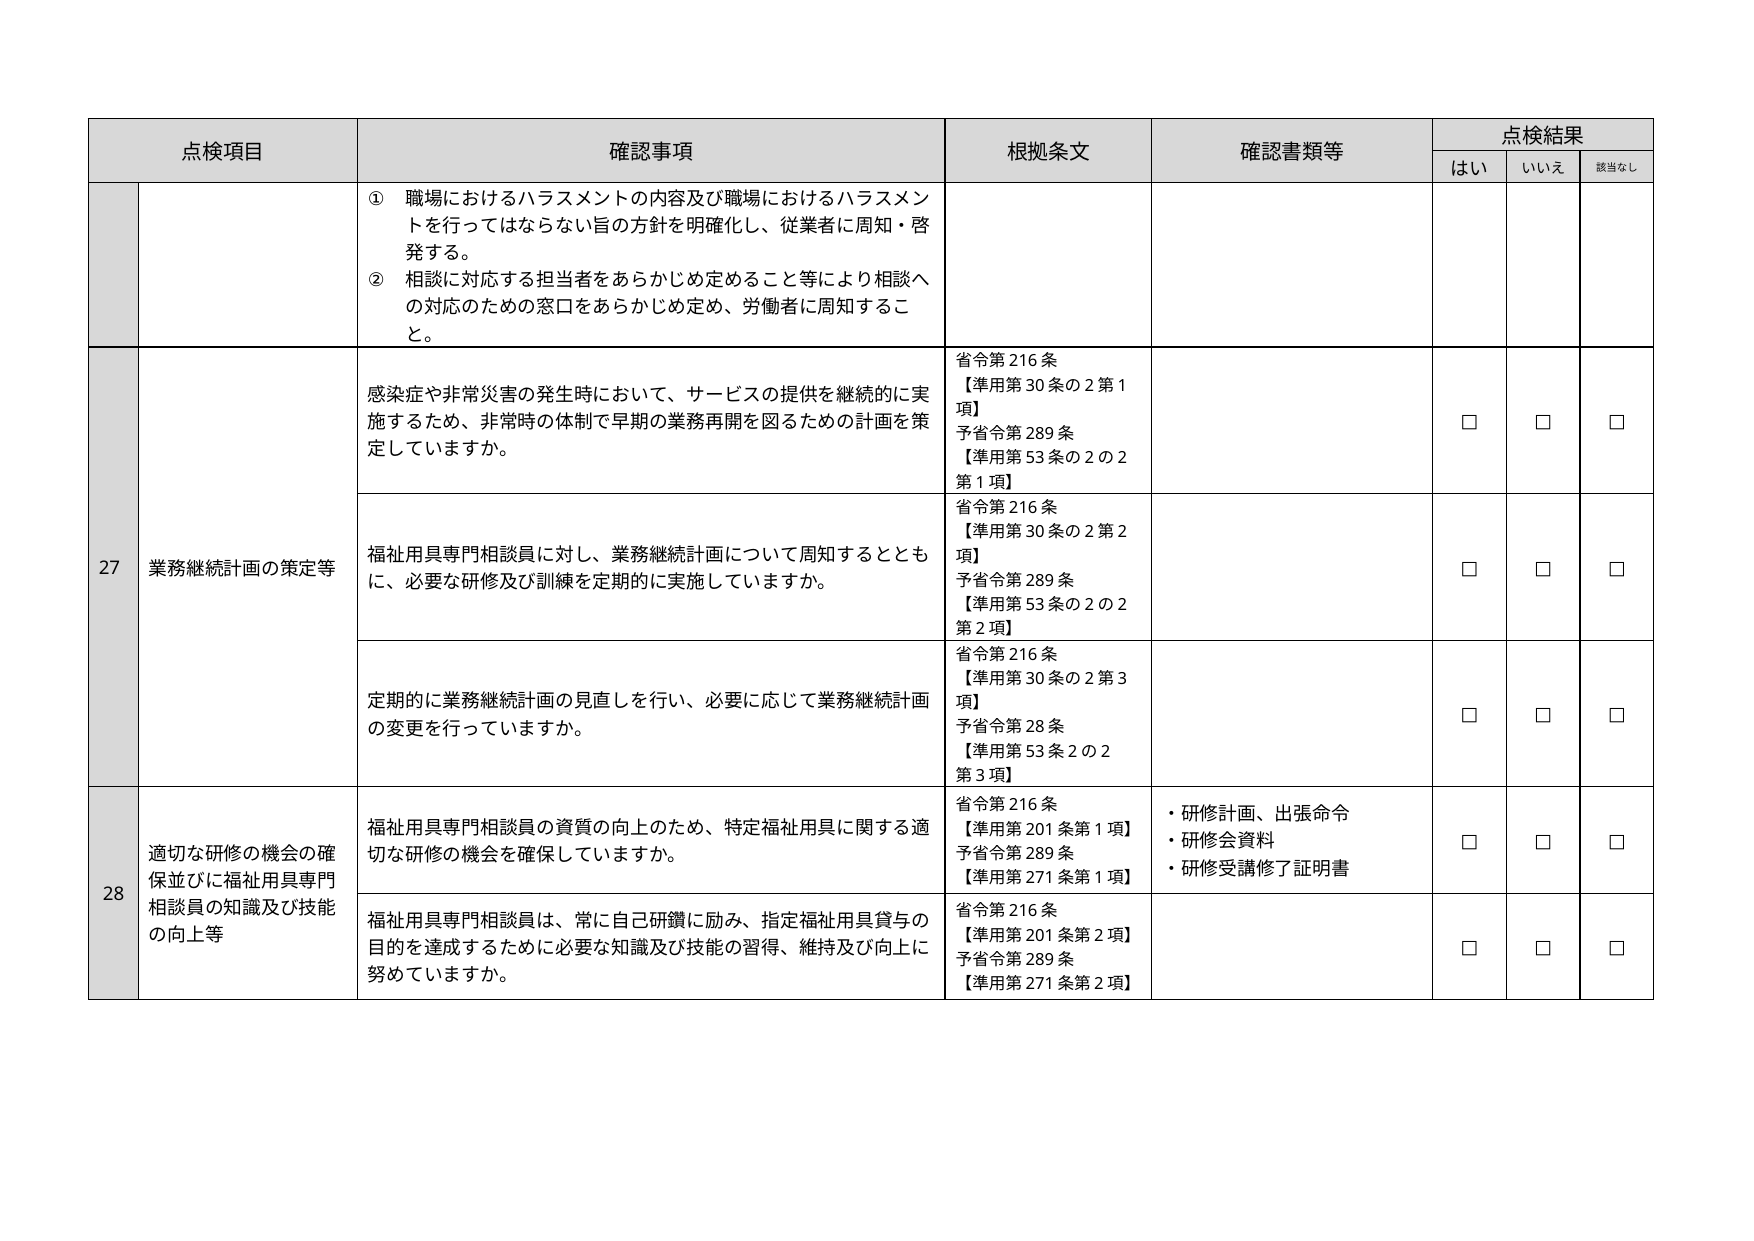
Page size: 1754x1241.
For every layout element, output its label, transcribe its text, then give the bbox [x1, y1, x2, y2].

table_cell はい [1433, 151, 1506, 182]
table_cell 省令第216条 【準用第201条第2項】 予省令第289条 【準用第271条第2項】 [946, 894, 1151, 999]
table_cell □ [1433, 787, 1506, 892]
table_cell □ [1581, 348, 1653, 493]
table_cell 福祉用具専門相談員の資質の向上のため、特定福祉用具に関する適切な研修の機会を確保していますか。 [358, 787, 944, 892]
table_cell □ [1507, 183, 1579, 346]
table_header 確認事項 [358, 119, 944, 182]
table_cell 福祉用具専門相談員は、常に自己研鑽に励み、指定福祉用具貸与の目的を達成するために必要な知識及び技能の習得、維持及び向上に努めていますか。 [358, 894, 944, 999]
table_cell □ [1581, 641, 1653, 786]
table_cell □ [1433, 641, 1506, 786]
table_cell □ [1581, 494, 1653, 639]
table_cell 27 [89, 348, 138, 786]
table_cell □ [1507, 494, 1579, 639]
table_cell [1152, 894, 1432, 999]
table_cell □ [1507, 787, 1579, 892]
table_cell [1152, 348, 1432, 493]
table_cell □ [1433, 894, 1506, 999]
table_header 根拠条文 [946, 119, 1151, 182]
table_cell 省令第216条 【準用第30条の2第2項】 予省令第289条 【準用第53条の2の2 第2項】 [946, 494, 1151, 639]
table_header 点検項目 [89, 119, 357, 182]
table_cell □ [1433, 183, 1506, 346]
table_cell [946, 183, 1151, 346]
table_cell [1152, 183, 1432, 346]
table_cell 省令第216条 【準用第201条第1項】 予省令第289条 【準用第271条第1項】 [946, 787, 1151, 892]
table_cell □ [1581, 183, 1653, 346]
table_cell 業務継続計画の策定等 [139, 348, 357, 786]
table_cell □ [1507, 641, 1579, 786]
table_cell 適切な研修の機会の確保並びに福祉用具専門相談員の知識及び技能の向上等 [139, 787, 357, 999]
table_cell □ [1507, 348, 1579, 493]
table_cell 該当なし [1581, 151, 1653, 182]
table_cell 感染症や非常災害の発生時において、サービスの提供を継続的に実施するため、非常時の体制で早期の業務再開を図るための計画を策定していますか。 [358, 348, 944, 493]
table_cell □ [1433, 494, 1506, 639]
table_cell 省令第216条 【準用第30条の2第1項】 予省令第289条 【準用第53条の2の2 第1項】 [946, 348, 1151, 493]
table_header 確認書類等 [1152, 119, 1432, 182]
table_cell □ [1433, 348, 1506, 493]
table_cell □ [1507, 894, 1579, 999]
table_cell 28 [89, 787, 138, 999]
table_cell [358, 183, 944, 346]
table_cell [1152, 641, 1432, 786]
table_cell 福祉用具専門相談員に対し、業務継続計画について周知するとともに、必要な研修及び訓練を定期的に実施していますか。 [358, 494, 944, 639]
table_cell □ [1581, 787, 1653, 892]
table_cell [1152, 494, 1432, 639]
table_cell □ [1581, 894, 1653, 999]
table_cell いいえ [1507, 151, 1579, 182]
table_header 点検結果 [1433, 119, 1653, 150]
table_cell ・研修計画、出張命令 ・研修会資料 ・研修受講修了証明書 [1152, 787, 1432, 892]
table_cell 定期的に業務継続計画の見直しを行い、必要に応じて業務継続計画の変更を行っていますか。 [358, 641, 944, 786]
table_cell 省令第216条 【準用第30条の2第3項】 予省令第28条 【準用第53条2の2 第3項】 [946, 641, 1151, 786]
